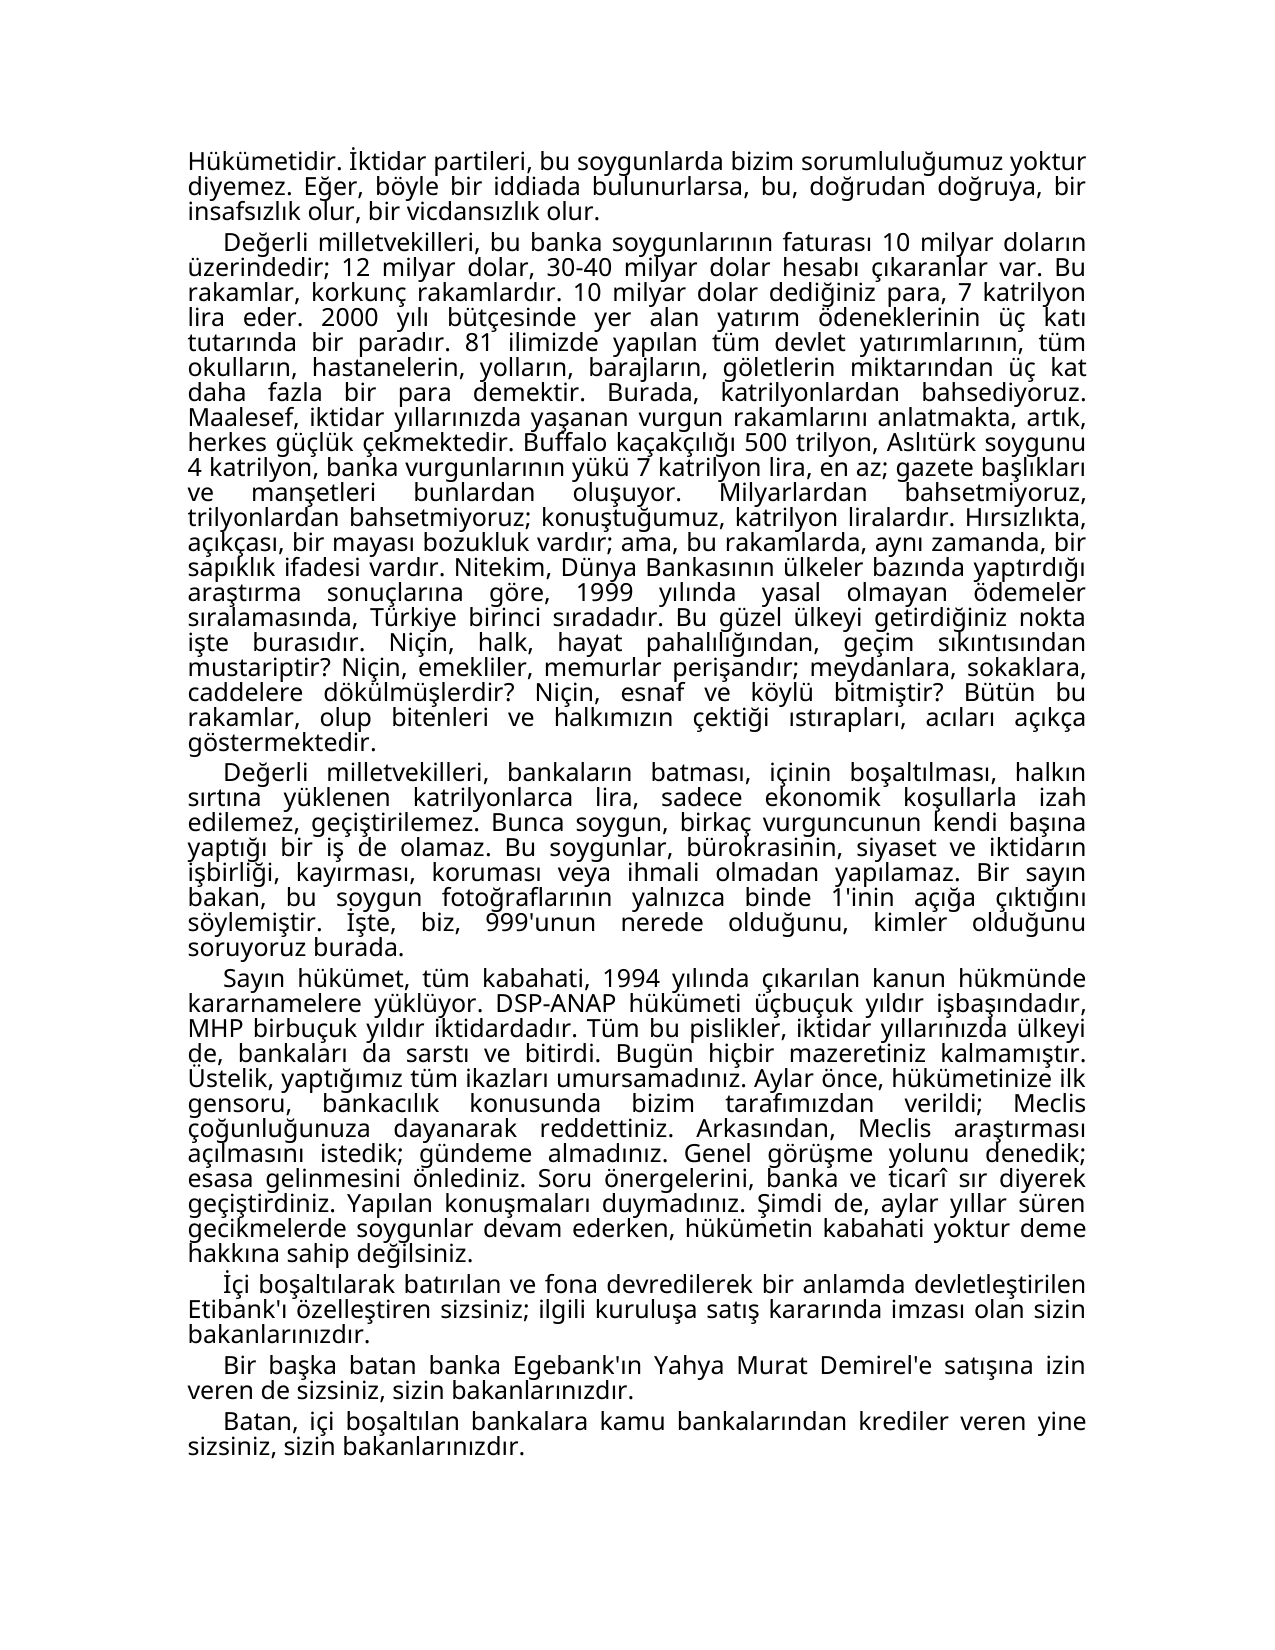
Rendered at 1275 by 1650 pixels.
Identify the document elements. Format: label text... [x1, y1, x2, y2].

text Sayın hükümet, tüm kabahati, 1994 yılında çıkarılan kanun hükmünde kararnamelere yüklüyor. DSP-ANAP hükümeti üçbuçuk yıldır işbaşındadır, MHP birbuçuk yıldır iktidardadır. Tüm bu pislikler, iktidar yıllarınızda ülkeyi de, bankaları da sarstı ve bitirdi. Bugün hiçbir mazeretiniz kalmamıştır. Üstelik, yaptığımız tüm ikazları umursamadınız. Aylar önce, hükümetinize ilk gensoru, bankacılık konusunda bizim tarafımızdan verildi; Meclis çoğunluğunuza dayanarak reddettiniz. Arkasından, Meclis araştırması açılmasını istedik; gündeme almadınız. Genel görüşme yolunu denedik; esasa gelinmesini önlediniz. Soru önergelerini, banka ve ticarî sır diyerek geçiştirdiniz. Yapılan konuşmaları duymadınız. Şimdi de, aylar yıllar süren gecikmelerde soygunlar devam ederken, hükümetin kabahati yoktur deme hakkına sahip değilsiniz. [187, 968, 1087, 1268]
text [187, 150, 1087, 225]
text Değerli milletvekilleri, bu banka soygunlarının faturası 10 milyar doların üzerindedir; 12 milyar dolar, 30-40 milyar dolar hesabı çıkaranlar var. Bu rakamlar, korkunç rakamlardır. 10 milyar dolar dediğiniz para, 7 katrilyon lira eder. 2000 yılı bütçesinde yer alan yatırım ödeneklerinin üç katı tutarında bir paradır. 81 ilimizde yapılan tüm devlet yatırımlarının, tüm okulların, hastanelerin, yolların, barajların, göletlerin miktarından üç kat daha fazla bir para demektir. Burada, katrilyonlardan bahsediyoruz. Maalesef, iktidar yıllarınızda yaşanan vurgun rakamlarını anlatmakta, artık, herkes güçlük çekmektedir. Buffalo kaçakçılığı 500 trilyon, Aslıtürk soygunu 4 katrilyon, banka vurgunlarının yükü 7 katrilyon lira, en az; gazete başlıkları ve manşetleri bunlardan oluşuyor. Milyarlardan bahsetmiyoruz, trilyonlardan bahsetmiyoruz; konuştuğumuz, katrilyon liralardır. Hırsızlıkta, açıkçası, bir mayası bozukluk vardır; ama, bu rakamlarda, aynı zamanda, bir sapıklık ifadesi vardır. Nitekim, Dünya Bankasının ülkeler bazında yaptırdığı araştırma sonuçlarına göre, 1999 yılında yasal olmayan ödemeler sıralamasında, Türkiye birinci sıradadır. Bu güzel ülkeyi getirdiğiniz nokta işte burasıdır. Niçin, halk, hayat pahalılığından, geçim sıkıntısından mustariptir? Niçin, emekliler, memurlar perişandır; meydanlara, sokaklara, caddelere dökülmüşlerdir? Niçin, esnaf ve köylü bitmiştir? Bütün bu rakamlar, olup bitenleri ve halkımızın çektiği ıstırapları, acıları açıkça göstermektedir. [187, 231, 1087, 756]
text Batan, içi boşaltılan bankalara kamu bankalarından krediler veren yine sizsiniz, sizin bakanlarınızdır. [187, 1411, 1087, 1461]
text Değerli milletvekilleri, bankaların batması, içinin boşaltılması, halkın sırtına yüklenen katrilyonlarca lira, sadece ekonomik koşullarla izah edilemez, geçiştirilemez. Bunca soygun, birkaç vurguncunun kendi başına yaptığı bir iş de olamaz. Bu soygunlar, bürokrasinin, siyaset ve iktidarın işbirliği, kayırması, koruması veya ihmali olmadan yapılamaz. Bir sayın bakan, bu soygun fotoğraflarının yalnızca binde 1'inin açığa çıktığını söylemiştir. İşte, biz, 999'unun nerede olduğunu, kimler olduğunu soruyoruz burada. [187, 762, 1087, 962]
text İçi boşaltılarak batırılan ve fona devredilerek bir anlamda devletleştirilen Etibank'ı özelleştiren sizsiniz; ilgili kuruluşa satış kararında imzası olan sizin bakanlarınızdır. [187, 1274, 1087, 1349]
text Bir başka batan banka Egebank'ın Yahya Murat Demirel'e satışına izin veren de sizsiniz, sizin bakanlarınızdır. [187, 1355, 1087, 1405]
